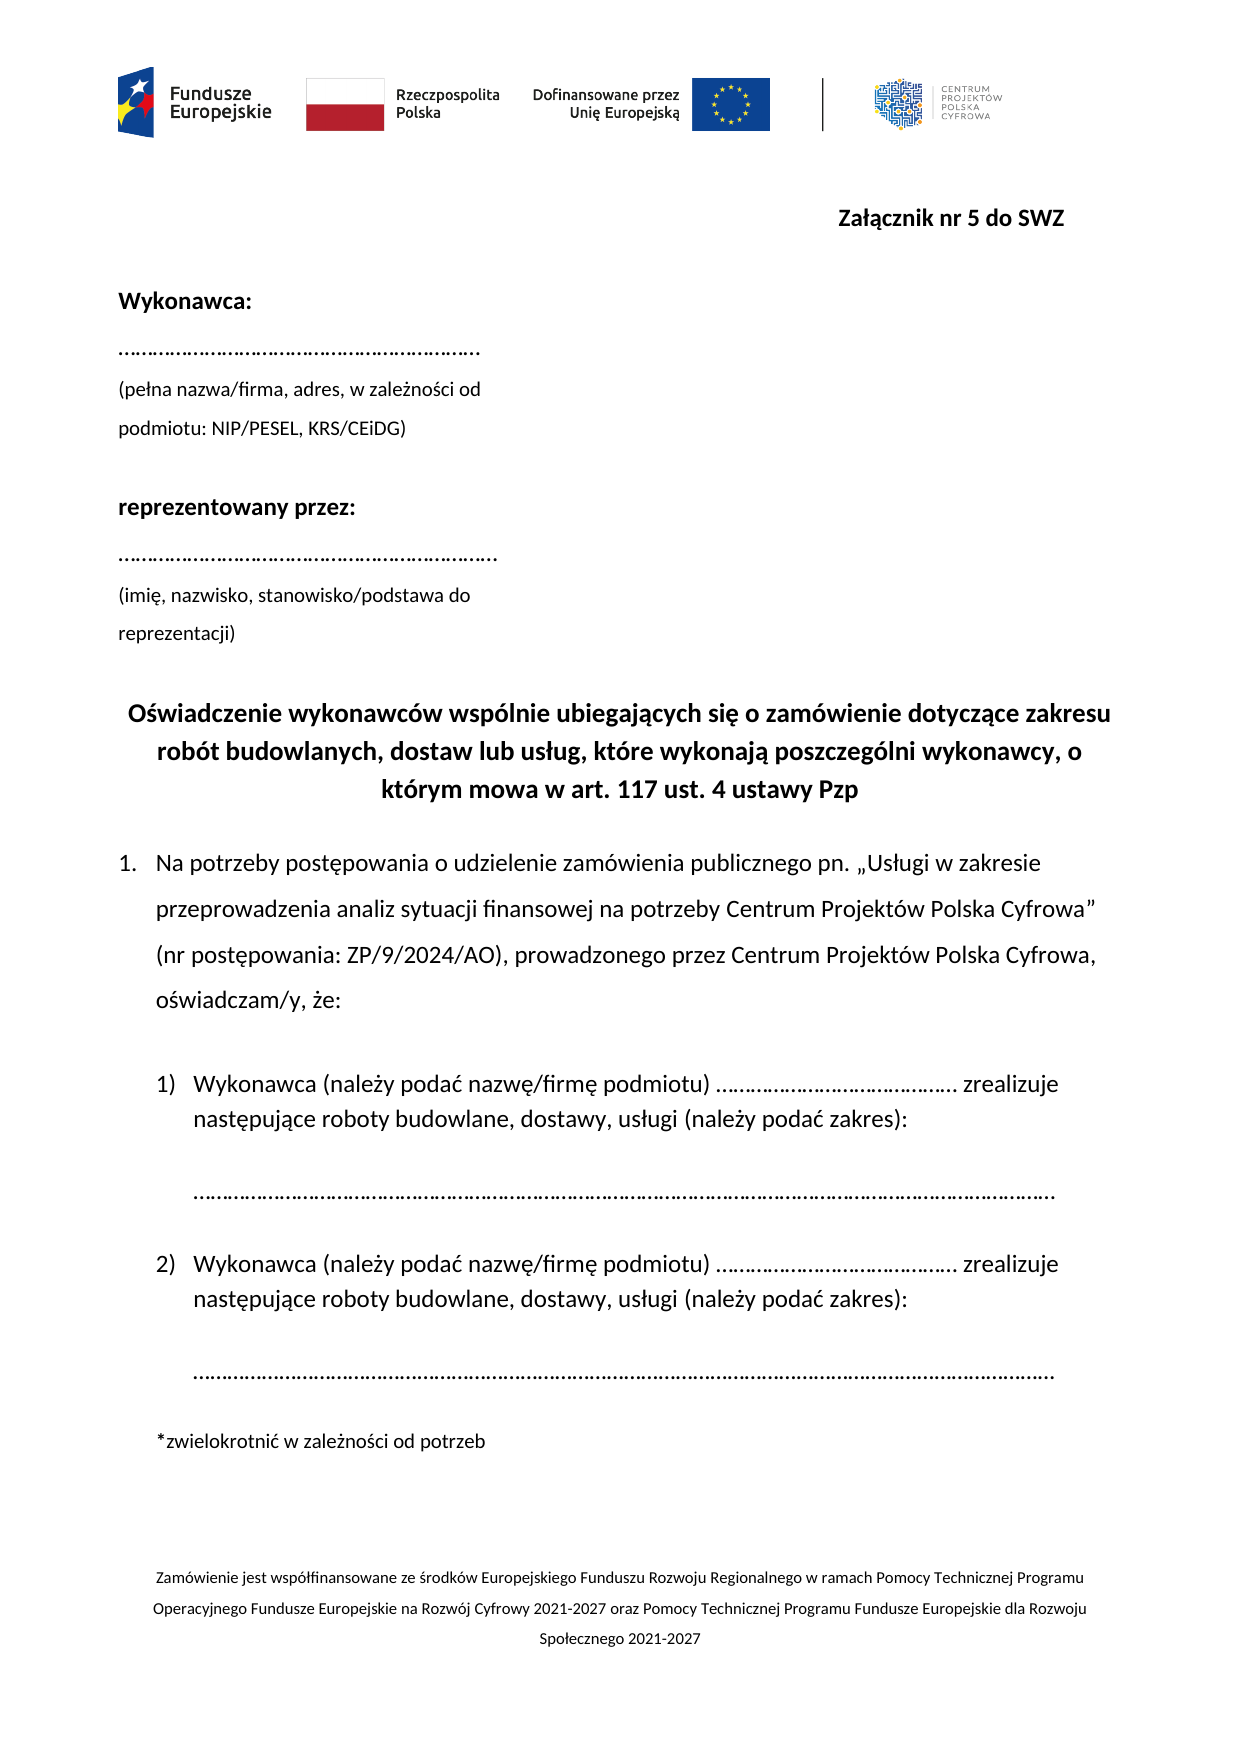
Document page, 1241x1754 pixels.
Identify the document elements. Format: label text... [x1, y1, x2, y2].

text …………………………………………………………………………………………………………………………………… [193, 1175, 1122, 1206]
subtitle Oświadczenie wykonawców wspólnie ubiegających się o zamówienie dotyczące zakresu robót budowlanych, dostaw lub usług, które wykonają poszczególni wykonawcy, o którym mowa w art. 117 ust. 4 ustawy Pzp [118, 696, 1122, 805]
text (pełna nazwa/firma, adres, w zależności od podmiotu: NIP/PESEL, KRS/CEiDG) [118, 377, 531, 440]
text ……………………………………………………… [118, 331, 545, 361]
text (imię, nazwisko, stanowisko/podstawa do reprezentacji) [118, 582, 531, 646]
text reprezentowany przez: [118, 491, 1122, 522]
list Wykonawca (należy podać nazwę/firmę podmiotu) …………………………………… zrealizuje następujące roboty budowlane, dostawy, usługi (należy podać zakres): [156, 1068, 1122, 1133]
list Wykonawca (należy podać nazwę/firmę podmiotu) …………………………………… zrealizuje następujące roboty budowlane, dostawy, usługi (należy podać zakres): [156, 1248, 1122, 1313]
text Wykonawca: [118, 285, 1122, 316]
picture [118, 67, 1010, 138]
list Na potrzeby postępowania o udzielenie zamówienia publicznego pn. „Usługi w zakresie przeprowadzenia analiz sytuacji finansowej na potrzeby Centrum Projektów Polska Cyfrowa” (nr postępowania: ZP/9/2024/AO), prowadzonego przez Centrum Projektów Polska Cyfrowa, oświadczam/y, że: [118, 847, 1122, 1015]
text ………………………………………………………… [118, 537, 560, 567]
text *zwielokrotnić w zależności od potrzeb [156, 1428, 1122, 1453]
text …………………………………………………………………………………………………………………………………… [193, 1355, 1122, 1386]
text Załącznik nr 5 do SWZ [782, 202, 1122, 232]
